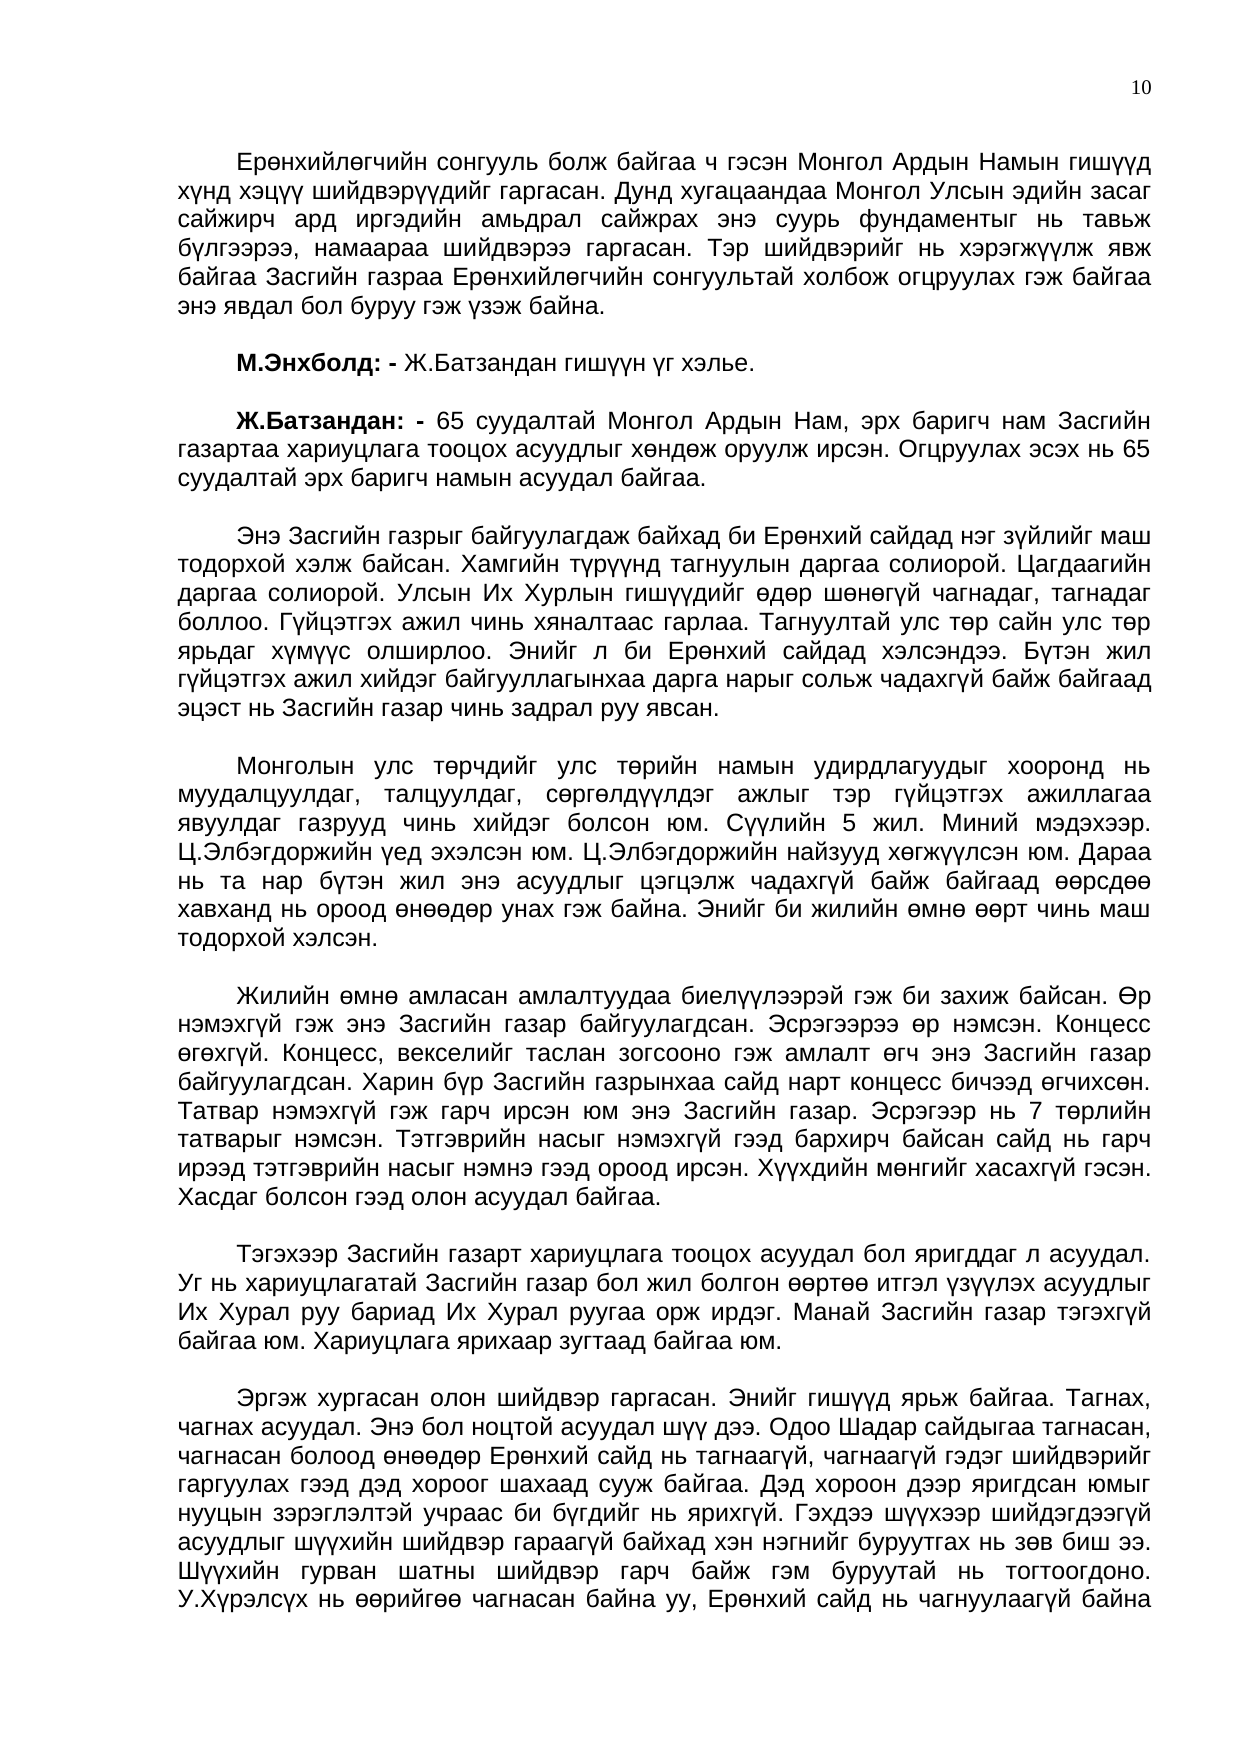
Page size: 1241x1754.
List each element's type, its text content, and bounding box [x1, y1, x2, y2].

text Ж.Батзандан: - 65 суудалтай Монгол Ардын Нам, эрх баригч нам Засгийн газартаа хариуцлага тооцох асуудлыг хөндөж оруулж ирсэн. Огцруулах эсэх нь 65 суудалтай эрх баригч намын асуудал байгаа. [177, 406, 1152, 492]
text Ерөнхийлөгчийн сонгууль болж байгаа ч гэсэн Монгол Ардын Намын гишүүд хүнд хэцүү шийдвэрүүдийг гаргасан. Дунд хугацаандаа Монгол Улсын эдийн засаг сайжирч ард иргэдийн амьдрал сайжрах энэ суурь фундаментыг нь тавьж бүлгээрээ, намаараа шийдвэрээ гаргасан. Тэр шийдвэрийг нь хэрэгжүүлж явж байгаа Засгийн газраа Ерөнхийлөгчийн сонгуультай холбож огцруулах гэж байгаа энэ явдал бол буруу гэж үзэж байна. [177, 147, 1152, 319]
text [177, 1383, 1152, 1613]
text М.Энхболд: - Ж.Батзандан гишүүн үг хэлье. [177, 348, 1152, 377]
text Тэгэхээр Засгийн газарт хариуцлага тооцох асуудал бол яригддаг л асуудал. Уг нь хариуцлагатай Засгийн газар бол жил болгон өөртөө итгэл үзүүлэх асуудлыг Их Хурал руу бариад Их Хурал руугаа орж ирдэг. Манай Засгийн газар тэгэхгүй байгаа юм. Хариуцлага ярихаар зугтаад байгаа юм. [177, 1239, 1152, 1354]
text Монголын улс төрчдийг улс төрийн намын удирдлагуудыг хооронд нь муудалцуулдаг, талцуулдаг, сөргөлдүүлдэг ажлыг тэр гүйцэтгэх ажиллагаа явуулдаг газрууд чинь хийдэг болсон юм. Сүүлийн 5 жил. Миний мэдэхээр. Ц.Элбэгдоржийн үед эхэлсэн юм. Ц.Элбэгдоржийн найзууд хөгжүүлсэн юм. Дараа нь та нар бүтэн жил энэ асуудлыг цэгцэлж чадахгүй байж байгаад өөрсдөө хавханд нь ороод өнөөдөр унах гэж байна. Энийг би жилийн өмнө өөрт чинь маш тодорхой хэлсэн. [177, 751, 1152, 952]
text Жилийн өмнө амласан амлалтуудаа биелүүлээрэй гэж би захиж байсан. Өр нэмэхгүй гэж энэ Засгийн газар байгуулагдсан. Эсрэгээрээ өр нэмсэн. Концесс өгөхгүй. Концесс, векселийг таслан зогсооно гэж амлалт өгч энэ Засгийн газар байгуулагдсан. Харин бүр Засгийн газрынхаа сайд нарт концесс бичээд өгчихсөн. Татвар нэмэхгүй гэж гарч ирсэн юм энэ Засгийн газар. Эсрэгээр нь 7 төрлийн татварыг нэмсэн. Тэтгэврийн насыг нэмэхгүй гээд бархирч байсан сайд нь гарч ирээд тэтгэврийн насыг нэмнэ гээд ороод ирсэн. Хүүхдийн мөнгийг хасахгүй гэсэн. Хасдаг болсон гээд олон асуудал байгаа. [177, 981, 1152, 1211]
text Энэ Засгийн газрыг байгуулагдаж байхад би Ерөнхий сайдад нэг зүйлийг маш тодорхой хэлж байсан. Хамгийн түрүүнд тагнуулын даргаа солиорой. Цагдаагийн даргаа солиорой. Улсын Их Хурлын гишүүдийг өдөр шөнөгүй чагнадаг, тагнадаг боллоо. Гүйцэтгэх ажил чинь хяналтаас гарлаа. Тагнуултай улс төр сайн улс төр ярьдаг хүмүүс олширлоо. Энийг л би Ерөнхий сайдад хэлсэндээ. Бүтэн жил гүйцэтгэх ажил хийдэг байгууллагынхаа дарга нарыг сольж чадахгүй байж байгаад эцэст нь Засгийн газар чинь задрал руу явсан. [177, 521, 1152, 722]
